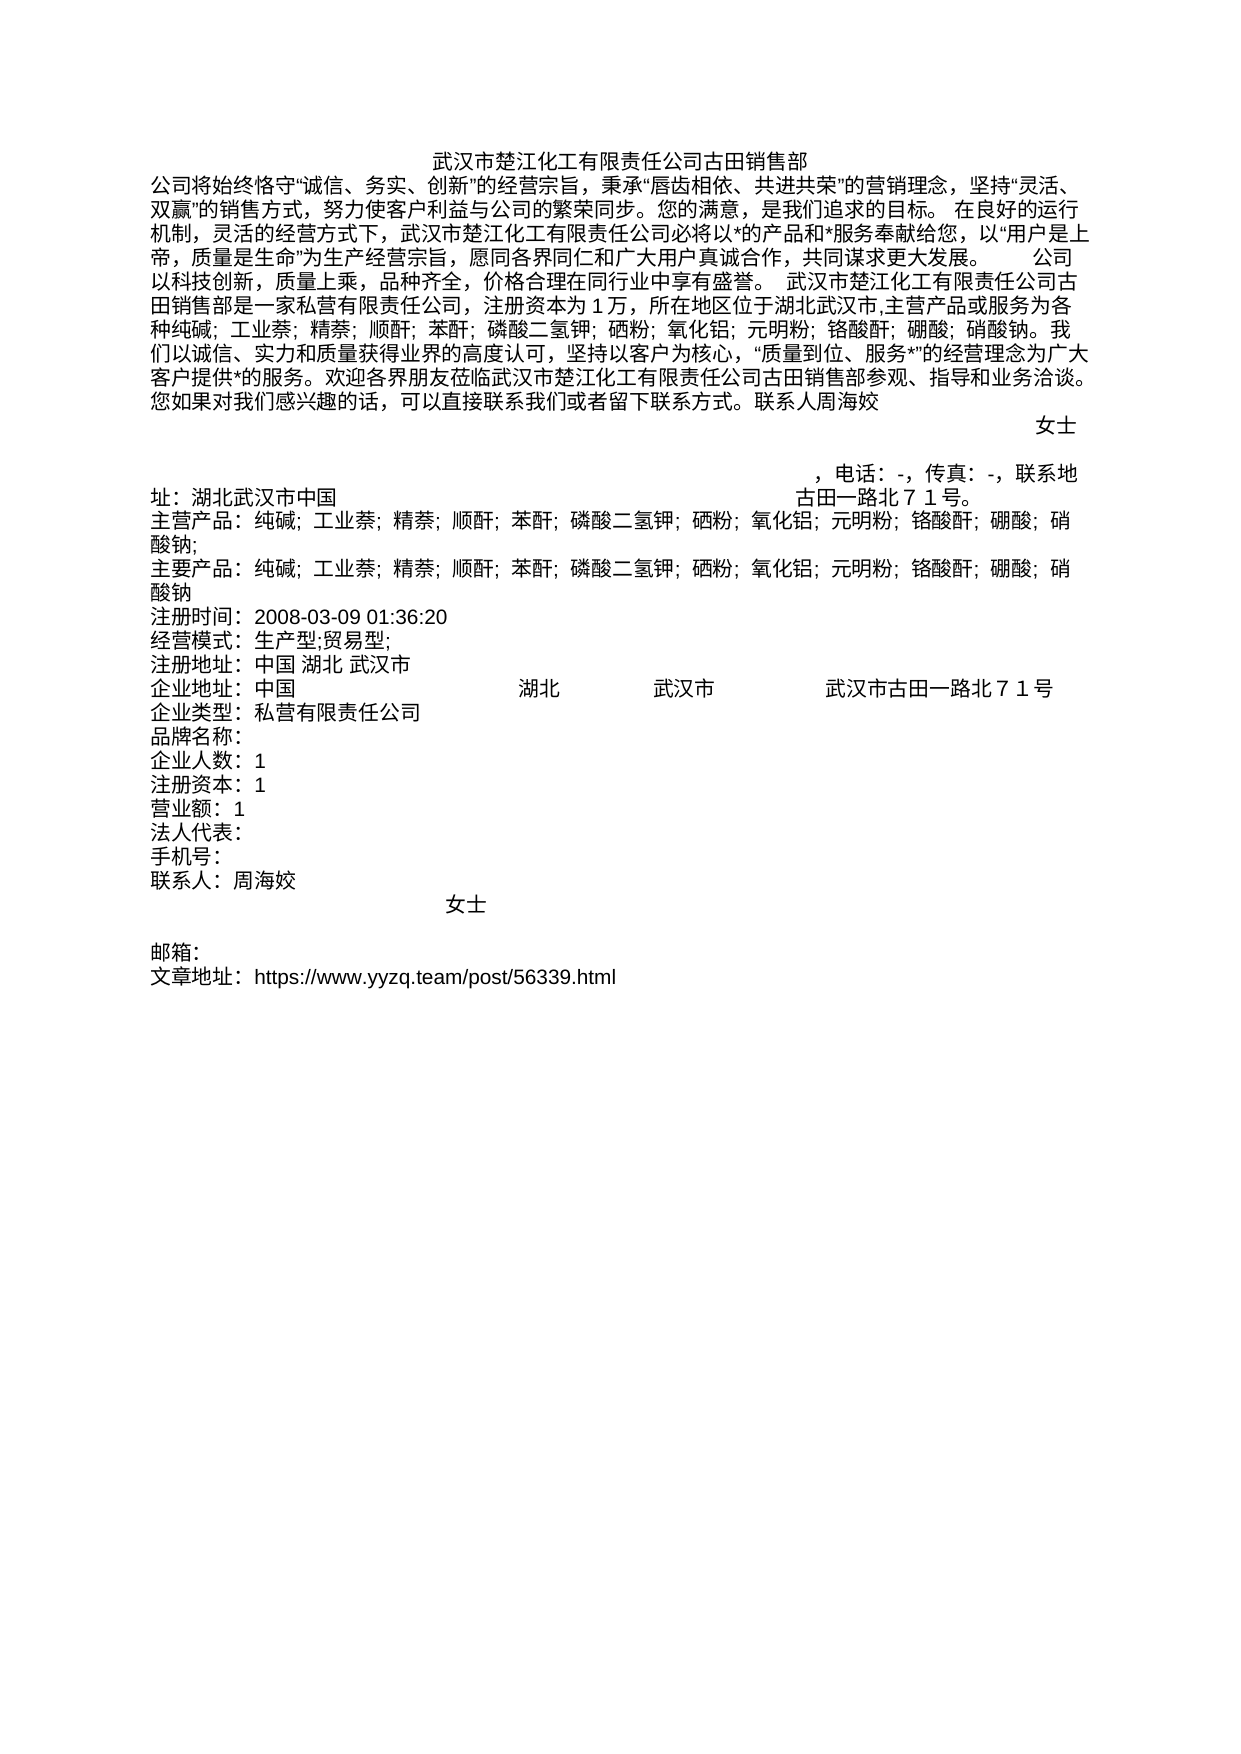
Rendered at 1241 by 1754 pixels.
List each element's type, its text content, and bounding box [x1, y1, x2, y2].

text 主营产品：纯碱; 工业萘; 精萘; 顺酐; 苯酐; 磷酸二氢钾; 硒粉; 氧化铝; 元明粉; 铬酸酐; 硼酸; 硝酸钠; [150, 509, 1090, 557]
text 武汉市楚江化工有限责任公司古田销售部 [150, 150, 1090, 174]
text 法人代表： [150, 821, 1090, 845]
text 联系人：周海姣 女士 [150, 869, 1090, 941]
text 企业类型：私营有限责任公司 [150, 701, 1090, 725]
text 公司将始终恪守“诚信、务实、创新”的经营宗旨，秉承“唇齿相依、共进共荣”的营销理念，坚持“灵活、双赢”的销售方式，努力使客户利益与公司的繁荣同步。您的满意，是我们追求的目标。 在良好的运行机制，灵活的经营方式下，武汉市楚江化工有限责任公司必将以*的产品和*服务奉献给您，以“用户是上帝，质量是生命”为生产经营宗旨，愿同各界同仁和广大用户真诚合作，共同谋求更大发展。 公司以科技创新，质量上乘，品种齐全，价格合理在同行业中享有盛誉。 武汉市楚江化工有限责任公司古田销售部是一家私营有限责任公司，注册资本为1万，所在地区位于湖北武汉市,主营产品或服务为各种纯碱; 工业萘; 精萘; 顺酐; 苯酐; 磷酸二氢钾; 硒粉; 氧化铝; 元明粉; 铬酸酐; 硼酸; 硝酸钠。我们以诚信、实力和质量获得业界的高度认可，坚持以客户为核心，“质量到位、服务*”的经营理念为广大客户提供*的服务。欢迎各界朋友莅临武汉市楚江化工有限责任公司古田销售部参观、指导和业务洽谈。您如果对我们感兴趣的话，可以直接联系我们或者留下联系方式。联系人周海姣 女士 ，电话：-，传真：-，联系地址：湖北武汉市中国 古田一路北７１号。 [150, 174, 1090, 509]
text 主要产品：纯碱; 工业萘; 精萘; 顺酐; 苯酐; 磷酸二氢钾; 硒粉; 氧化铝; 元明粉; 铬酸酐; 硼酸; 硝酸钠 [150, 557, 1090, 605]
text 邮箱： [150, 941, 1090, 964]
text 注册地址：中国 湖北 武汉市 [150, 653, 1090, 677]
text 企业地址：中国 湖北 武汉市 武汉市古田一路北７１号 [150, 677, 1090, 701]
text 注册时间：2008-03-09 01:36:20 [150, 605, 1090, 629]
text 注册资本：1 [150, 773, 1090, 797]
text 企业人数：1 [150, 749, 1090, 773]
text 手机号： [150, 845, 1090, 869]
text 品牌名称： [150, 725, 1090, 749]
text 营业额：1 [150, 797, 1090, 821]
text 经营模式：生产型;贸易型; [150, 629, 1090, 653]
text 文章地址：https://www.yyzq.team/post/56339.html [150, 964, 1090, 988]
